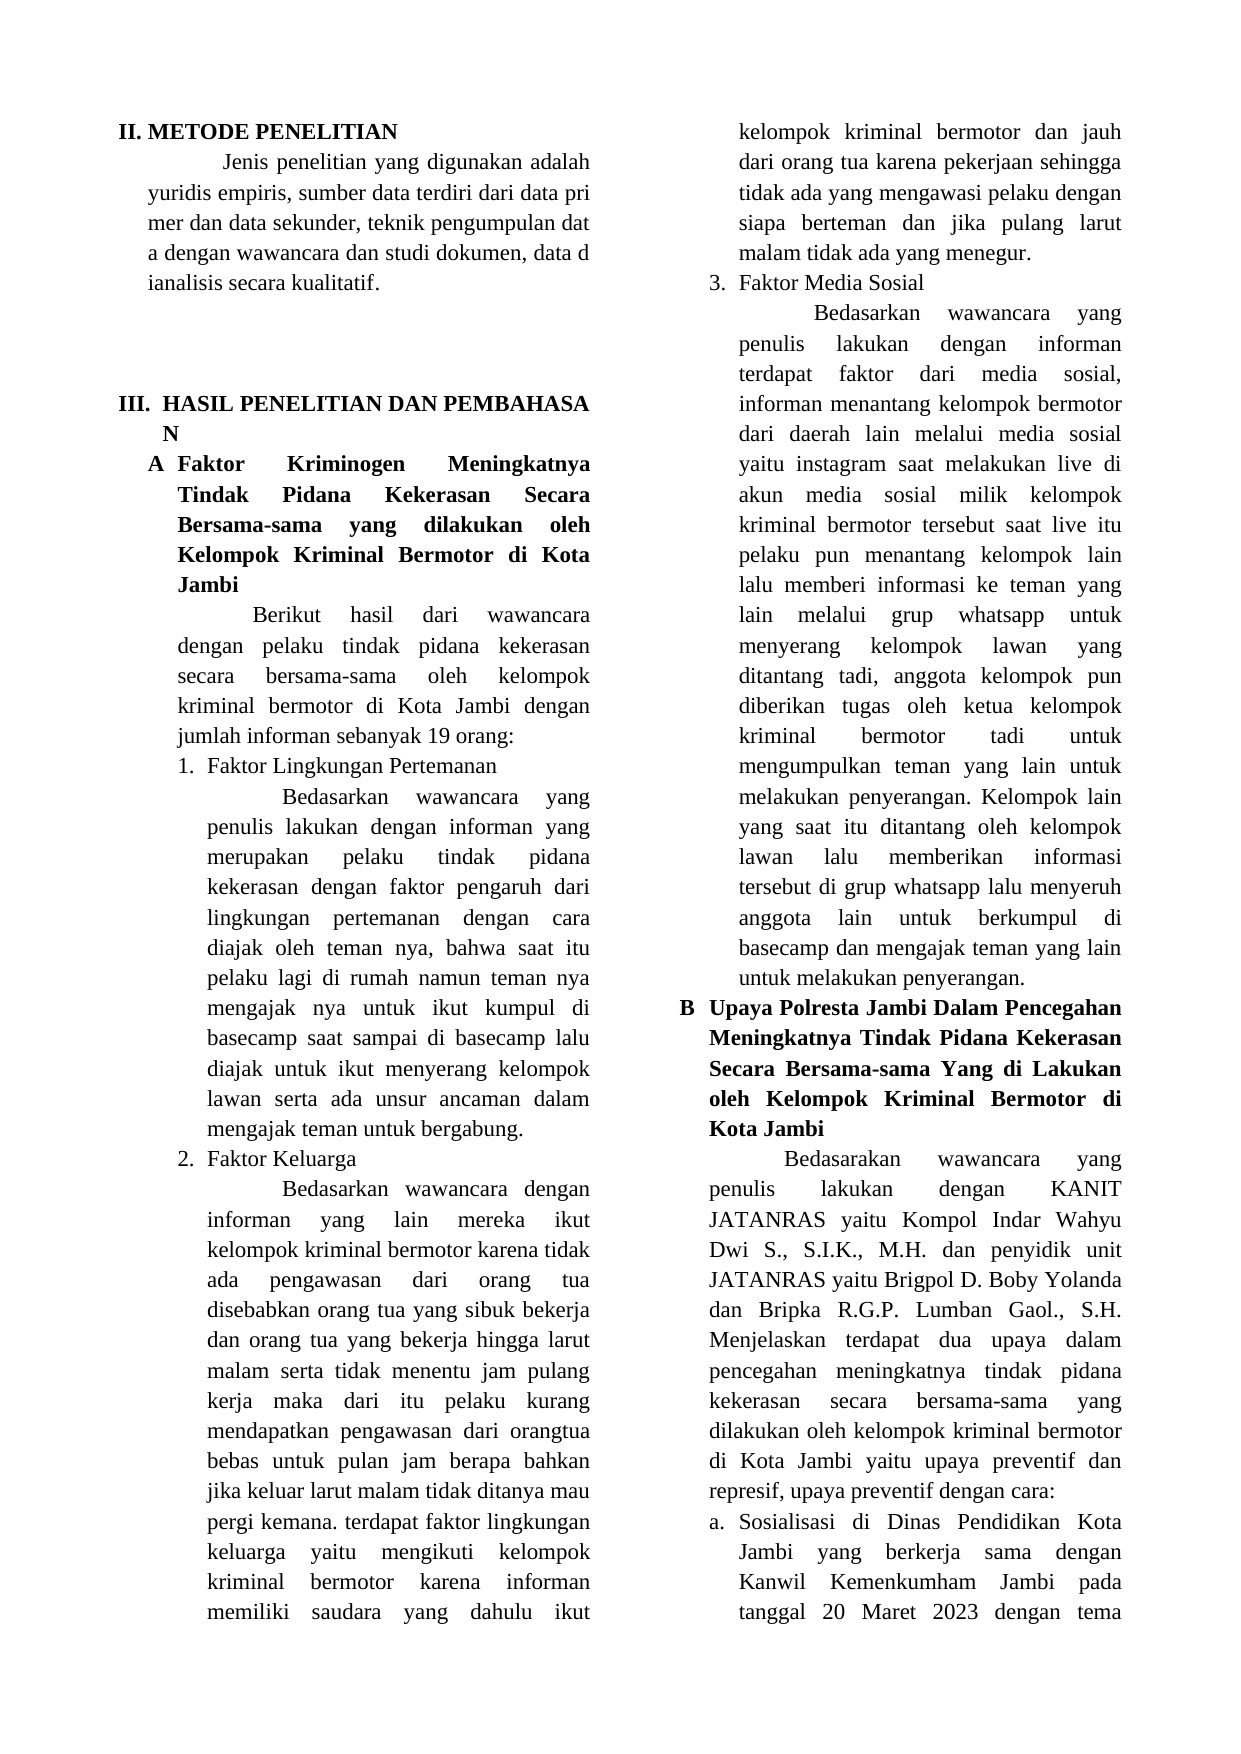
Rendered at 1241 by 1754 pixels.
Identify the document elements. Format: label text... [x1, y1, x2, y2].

text Bedasarkan wawancara yang penulis lakukan dengan informan yang merupakan pelaku tindak pidana kekerasan dengan faktor pengaruh dari lingkungan pertemanan dengan cara diajak oleh teman nya, bahwa saat itu pelaku lagi di rumah namun teman nya mengajak nya untuk ikut kumpul di basecamp saat sampai di basecamp lalu diajak untuk ikut menyerang kelompok lawan serta ada unsur ancaman dalam mengajak teman untuk bergabung. [207, 783, 590, 1141]
list Faktor Media Sosial [709, 269, 1122, 296]
text Bedasarkan wawancara dengan informan yang lain mereka ikut kelompok kriminal bermotor karena tidak ada pengawasan dari orang tua disebabkan orang tua yang sibuk bekerja dan orang tua yang bekerja hingga larut malam serta tidak menentu jam pulang kerja maka dari itu pelaku kurang mendapatkan pengawasan dari orangtua bebas untuk pulan jam berapa bahkan jika keluar larut malam tidak ditanya mau pergi kemana. terdapat faktor lingkungan keluarga yaitu mengikuti kelompok kriminal bermotor karena informan memiliki saudara yang dahulu ikut kelompok kriminal bermotor dan jauh dari orang tua karena pekerjaan sehingga tidak ada yang mengawasi pelaku dengan siapa berteman dan jika pulang larut malam tidak ada yang menegur. [207, 1175, 590, 1625]
list Faktor Keluarga [177, 1145, 590, 1172]
list METODE PENELITIAN [118, 118, 590, 144]
text Bedasarkan wawancara dengan informan yang lain mereka ikut kelompok kriminal bermotor karena tidak ada pengawasan dari orang tua disebabkan orang tua yang sibuk bekerja dan orang tua yang bekerja hingga larut malam serta tidak menentu jam pulang kerja maka dari itu pelaku kurang mendapatkan pengawasan dari orangtua bebas untuk pulan jam berapa bahkan jika keluar larut malam tidak ditanya mau pergi kemana. terdapat faktor lingkungan keluarga yaitu mengikuti kelompok kriminal bermotor karena informan memiliki saudara yang dahulu ikut kelompok kriminal bermotor dan jauh dari orang tua karena pekerjaan sehingga tidak ada yang mengawasi pelaku dengan siapa berteman dan jika pulang larut malam tidak ada yang menegur. [738, 118, 1122, 265]
list Faktor Kriminogen Meningkatnya Tindak Pidana Kekerasan Secara Bersama-sama yang dilakukan oleh Kelompok Kriminal Bermotor di Kota Jambi [148, 450, 590, 598]
text Bedasarkan wawancara yang penulis lakukan dengan informan terdapat faktor dari media sosial, informan menantang kelompok bermotor dari daerah lain melalui media sosial yaitu instagram saat melakukan live di akun media sosial milik kelompok kriminal bermotor tersebut saat live itu pelaku pun menantang kelompok lain lalu memberi informasi ke teman yang lain melalui grup whatsapp untuk menyerang kelompok lawan yang ditantang tadi, anggota kelompok pun diberikan tugas oleh ketua kelompok kriminal bermotor tadi untuk mengumpulkan teman yang lain untuk melakukan penyerangan. Kelompok lain yang saat itu ditantang oleh kelompok lawan lalu memberikan informasi tersebut di grup whatsapp lalu menyeruh anggota lain untuk berkumpul di basecamp dan mengajak teman yang lain untuk melakukan penyerangan. [738, 299, 1122, 990]
text Jenis penelitian yang digunakan adalah yuridis empiris, sumber data terdiri dari data primer dan data sekunder, teknik pengumpulan data dengan wawancara dan studi dokumen, data dianalisis secara kualitatif. [148, 148, 590, 296]
subtitle HASIL PENELITIAN DAN PEMBAHASAN [118, 390, 590, 447]
list Upaya Polresta Jambi Dalam Pencegahan Meningkatnya Tindak Pidana Kekerasan Secara Bersama-sama Yang di Lakukan oleh Kelompok Kriminal Bermotor di Kota Jambi [679, 994, 1122, 1141]
text Bedasarakan wawancara yang penulis lakukan dengan KANIT JATANRAS yaitu Kompol Indar Wahyu Dwi S., S.I.K., M.H. dan penyidik unit JATANRAS yaitu Brigpol D. Boby Yolanda dan Bripka R.G.P. Lumban Gaol., S.H. Menjelaskan terdapat dua upaya dalam pencegahan meningkatnya tindak pidana kekerasan secara bersama-sama yang dilakukan oleh kelompok kriminal bermotor di Kota Jambi yaitu upaya preventif dan represif, upaya preventif dengan cara: [709, 1145, 1122, 1504]
list Faktor Lingkungan Pertemanan [177, 752, 590, 779]
text Berikut hasil dari wawancara dengan pelaku tindak pidana kekerasan secara bersama-sama oleh kelompok kriminal bermotor di Kota Jambi dengan jumlah informan sebanyak 19 orang: [177, 601, 590, 749]
